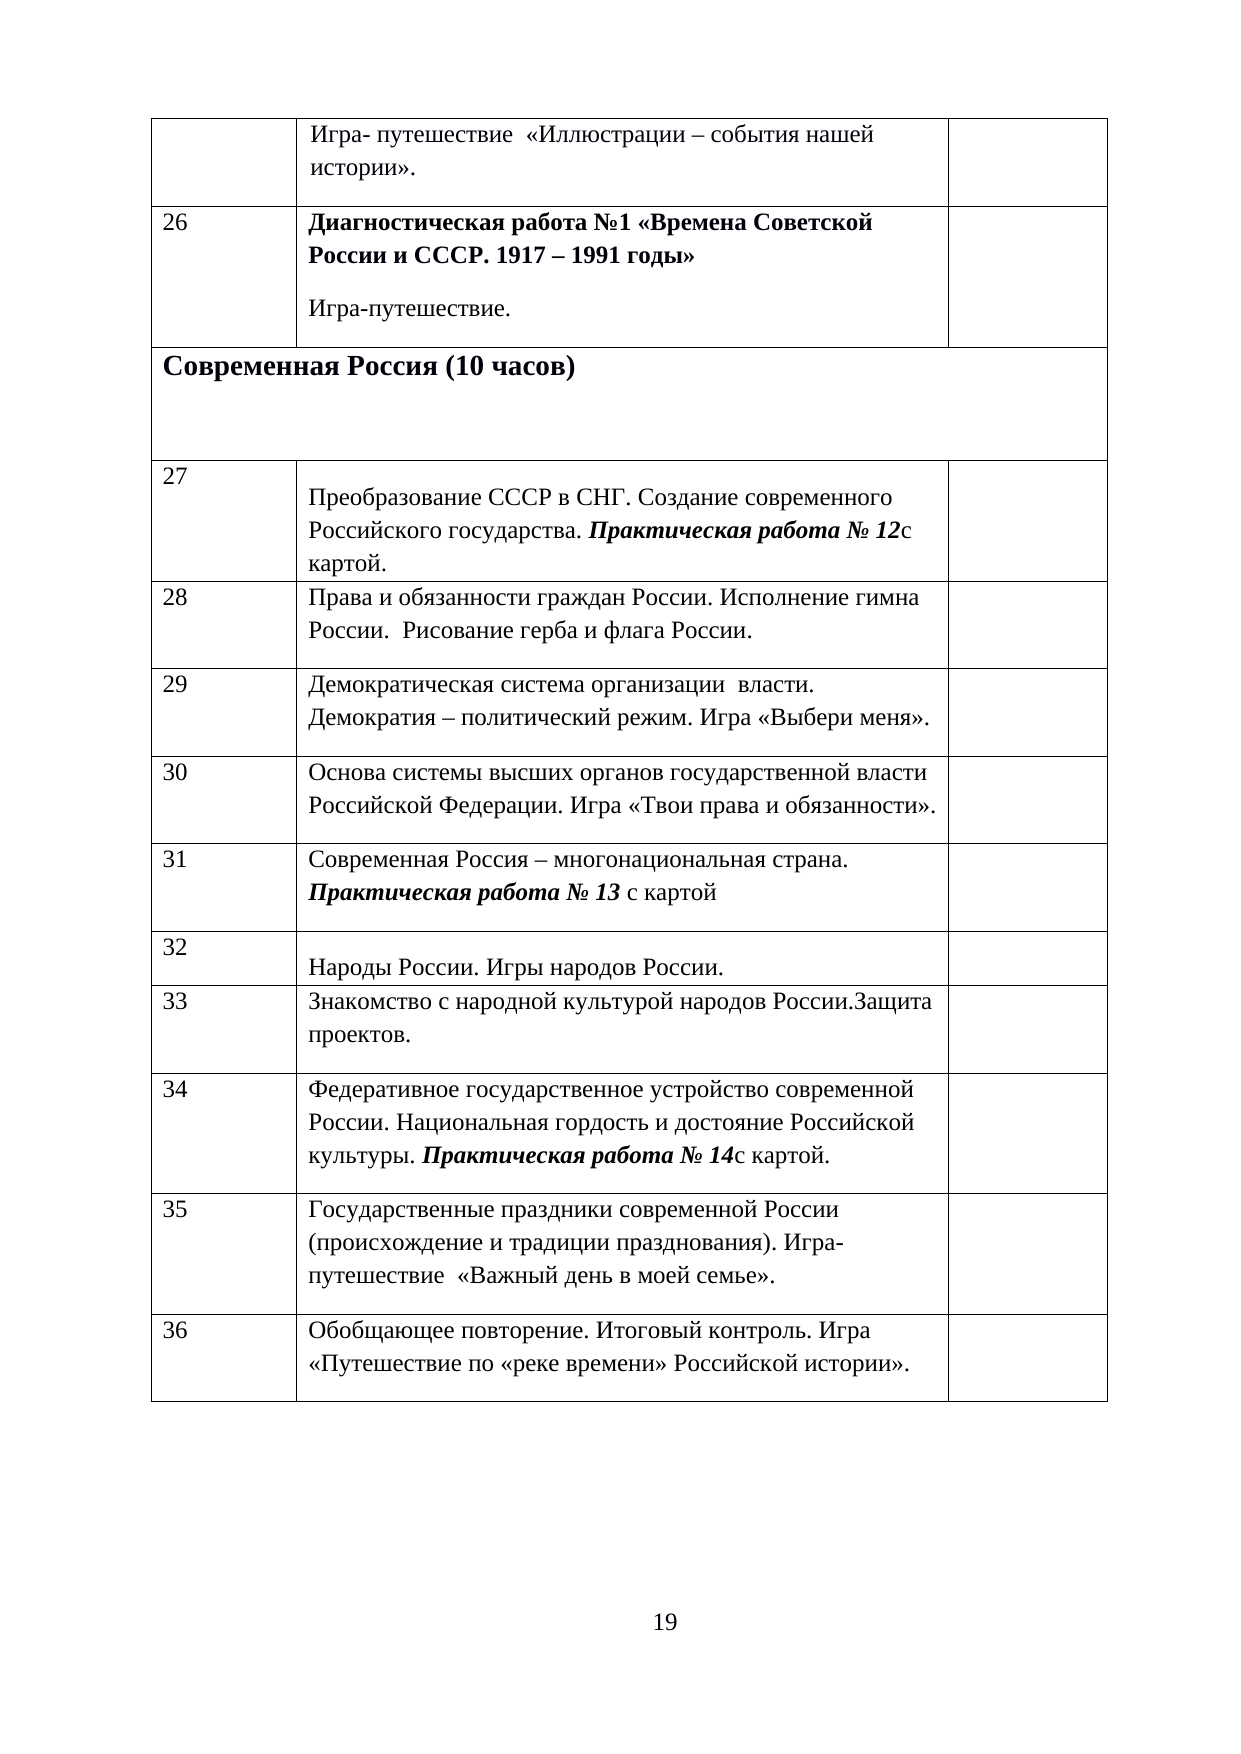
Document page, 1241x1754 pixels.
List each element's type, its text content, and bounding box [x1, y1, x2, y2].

table_cell Обобщающее повторение. Итоговый контроль. Игра «Путешествие по «реке времени» Российской истории». [297, 1315, 948, 1401]
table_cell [297, 119, 948, 206]
table_cell 36 [152, 1315, 296, 1401]
table_cell [949, 1074, 1107, 1193]
table_cell [949, 461, 1107, 581]
table_cell [949, 986, 1107, 1073]
table_cell [949, 582, 1107, 668]
table_cell Диагностическая работа №1 «Времена Советской России и СССР. 1917 – 1991 годы» Игра-путешествие. [297, 207, 948, 347]
table_cell 33 [152, 986, 296, 1073]
table_cell [949, 119, 1107, 206]
table_cell Современная Россия – многонациональная страна. Практическая работа № 13 с картой [297, 844, 948, 931]
table_cell [949, 757, 1107, 843]
table_cell 31 [152, 844, 296, 931]
table_cell [949, 932, 1107, 985]
table_cell Основа системы высших органов государственной власти Российской Федерации. Игра «Твои права и обязанности». [297, 757, 948, 843]
table_cell Федеративное государственное устройство современной России. Национальная гордость и достояние Российской культуры. Практическая работа № 14с картой. [297, 1074, 948, 1193]
table_cell Права и обязанности граждан России. Исполнение гимна России. Рисование герба и флага России. [297, 582, 948, 668]
table_cell Демократическая система организации власти. Демократия – политический режим. Игра «Выбери меня». [297, 669, 948, 756]
table_cell 30 [152, 757, 296, 843]
table_cell 35 [152, 1194, 296, 1314]
table_cell [949, 844, 1107, 931]
table_cell [949, 207, 1107, 347]
table_cell 34 [152, 1074, 296, 1193]
table_cell Современная Россия (10 часов) [152, 348, 1107, 460]
table_cell 25 [152, 119, 296, 206]
table_cell Знакомство с народной культурой народов России.Защита проектов. [297, 986, 948, 1073]
table_cell 32 [152, 932, 296, 985]
table_cell Народы России. Игры народов России. [297, 932, 948, 985]
table_cell 27 [152, 461, 296, 581]
table_cell [949, 669, 1107, 756]
table_cell [949, 1315, 1107, 1401]
table_cell Государственные праздники современной России (происхождение и традиции празднования). Игра-путешествие «Важный день в моей семье». [297, 1194, 948, 1314]
table_cell Преобразование СССР в СНГ. Создание современного Российского государства. Практическая работа № 12с картой. [297, 461, 948, 581]
table_cell 29 [152, 669, 296, 756]
table_cell [949, 1194, 1107, 1314]
table_cell 28 [152, 582, 296, 668]
table_cell 26 [152, 207, 296, 347]
